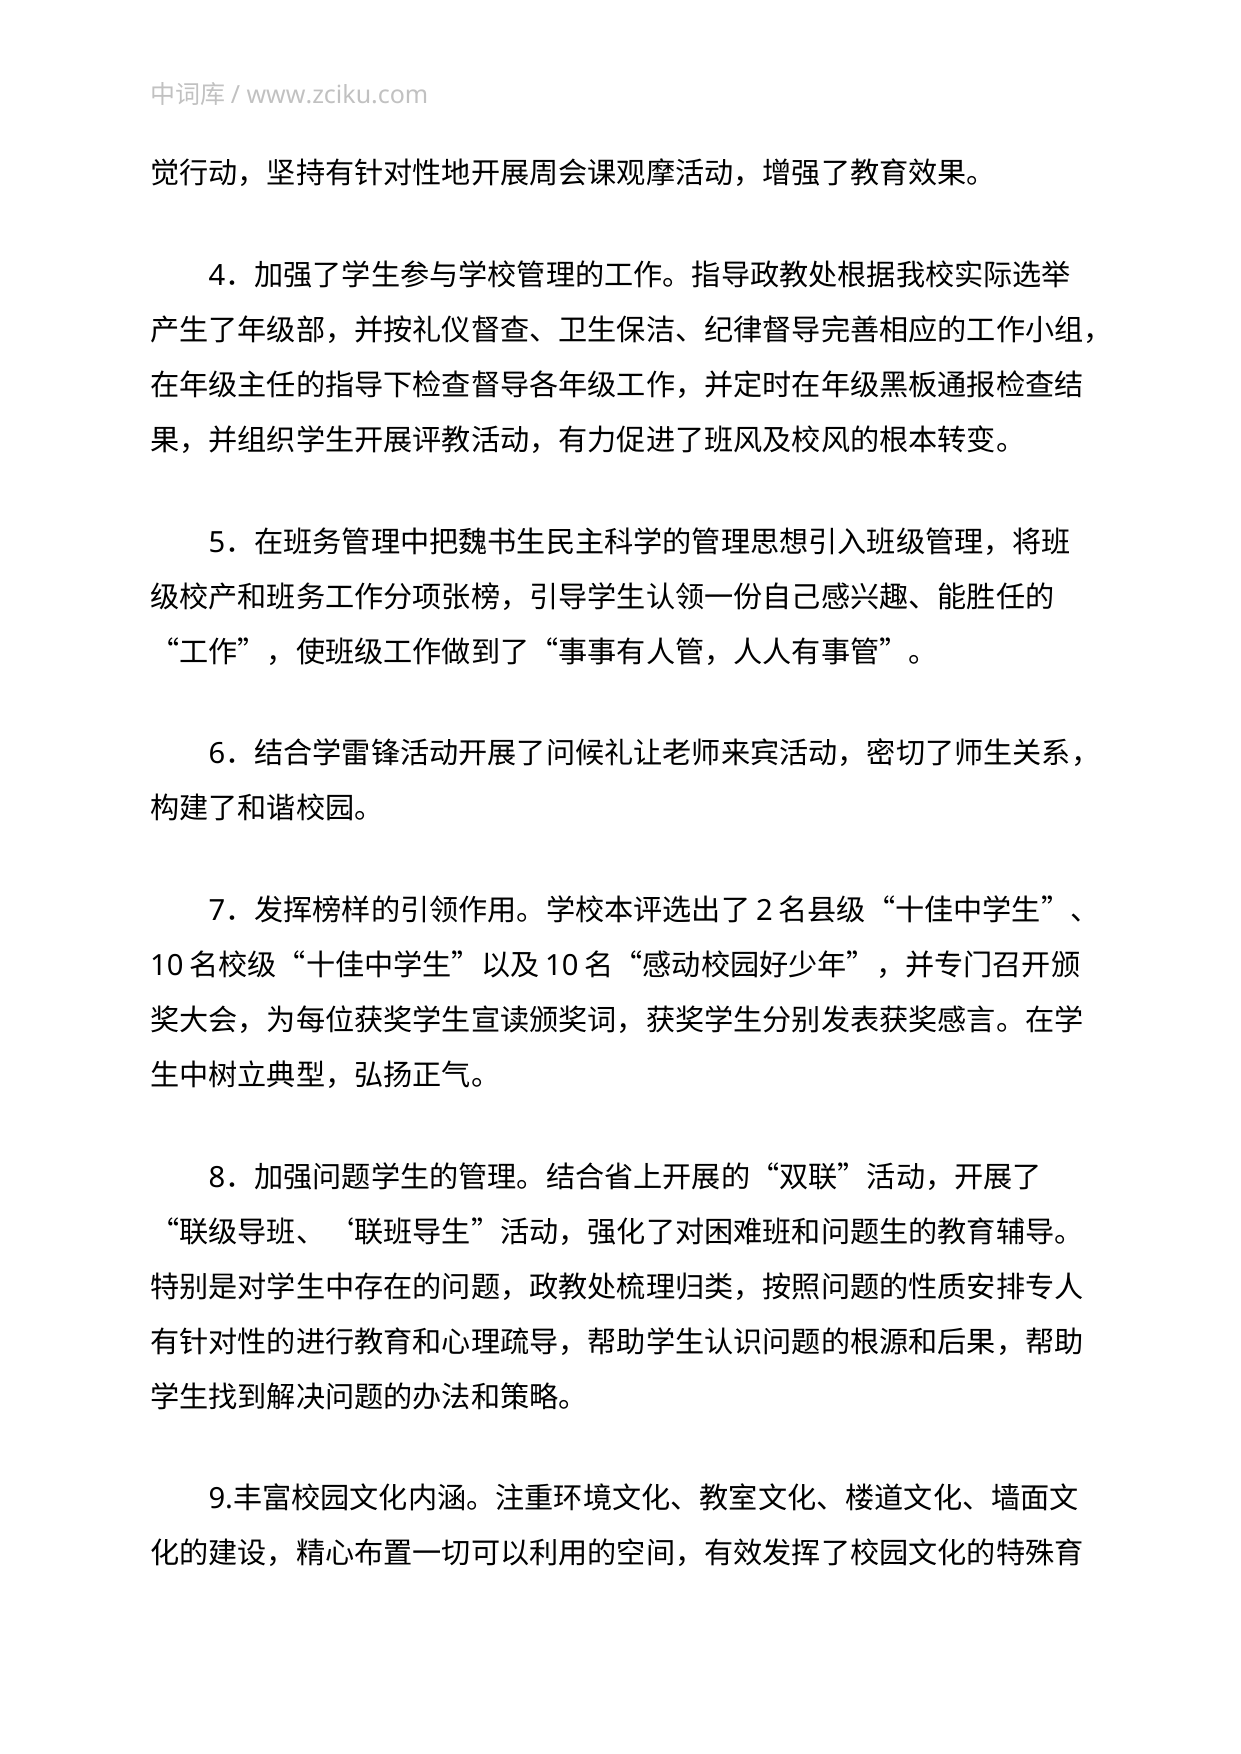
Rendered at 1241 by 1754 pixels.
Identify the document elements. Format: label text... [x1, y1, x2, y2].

text 4．加强了学生参与学校管理的工作。指导政教处根据我校实际选举产生了年级部，并按礼仪督查、卫生保洁、纪律督导完善相应的工作小组，在年级主任的指导下检查督导各年级工作，并定时在年级黑板通报检查结果，并组织学生开展评教活动，有力促进了班风及校风的根本转变。 [150, 252, 1090, 459]
text 7．发挥榜样的引领作用。学校本评选出了2名县级“十佳中学生”、10名校级“十佳中学生”以及10名“感动校园好少年”，并专门召开颁奖大会，为每位获奖学生宣读颁奖词，获奖学生分别发表获奖感言。在学生中树立典型，弘扬正气。 [150, 887, 1090, 1094]
text 6．结合学雷锋活动开展了问候礼让老师来宾活动，密切了师生关系，构建了和谐校园。 [150, 730, 1090, 827]
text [150, 150, 1090, 192]
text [150, 1475, 1090, 1572]
text 8．加强问题学生的管理。结合省上开展的“双联”活动，开展了“联级导班、‘联班导生”活动，强化了对困难班和问题生的教育辅导。特别是对学生中存在的问题，政教处梳理归类，按照问题的性质安排专人有针对性的进行教育和心理疏导，帮助学生认识问题的根源和后果，帮助学生找到解决问题的办法和策略。 [150, 1153, 1090, 1415]
text 5．在班务管理中把魏书生民主科学的管理思想引入班级管理，将班级校产和班务工作分项张榜，引导学生认领一份自己感兴趣、能胜任的“工作”，使班级工作做到了“事事有人管，人人有事管”。 [150, 518, 1090, 671]
